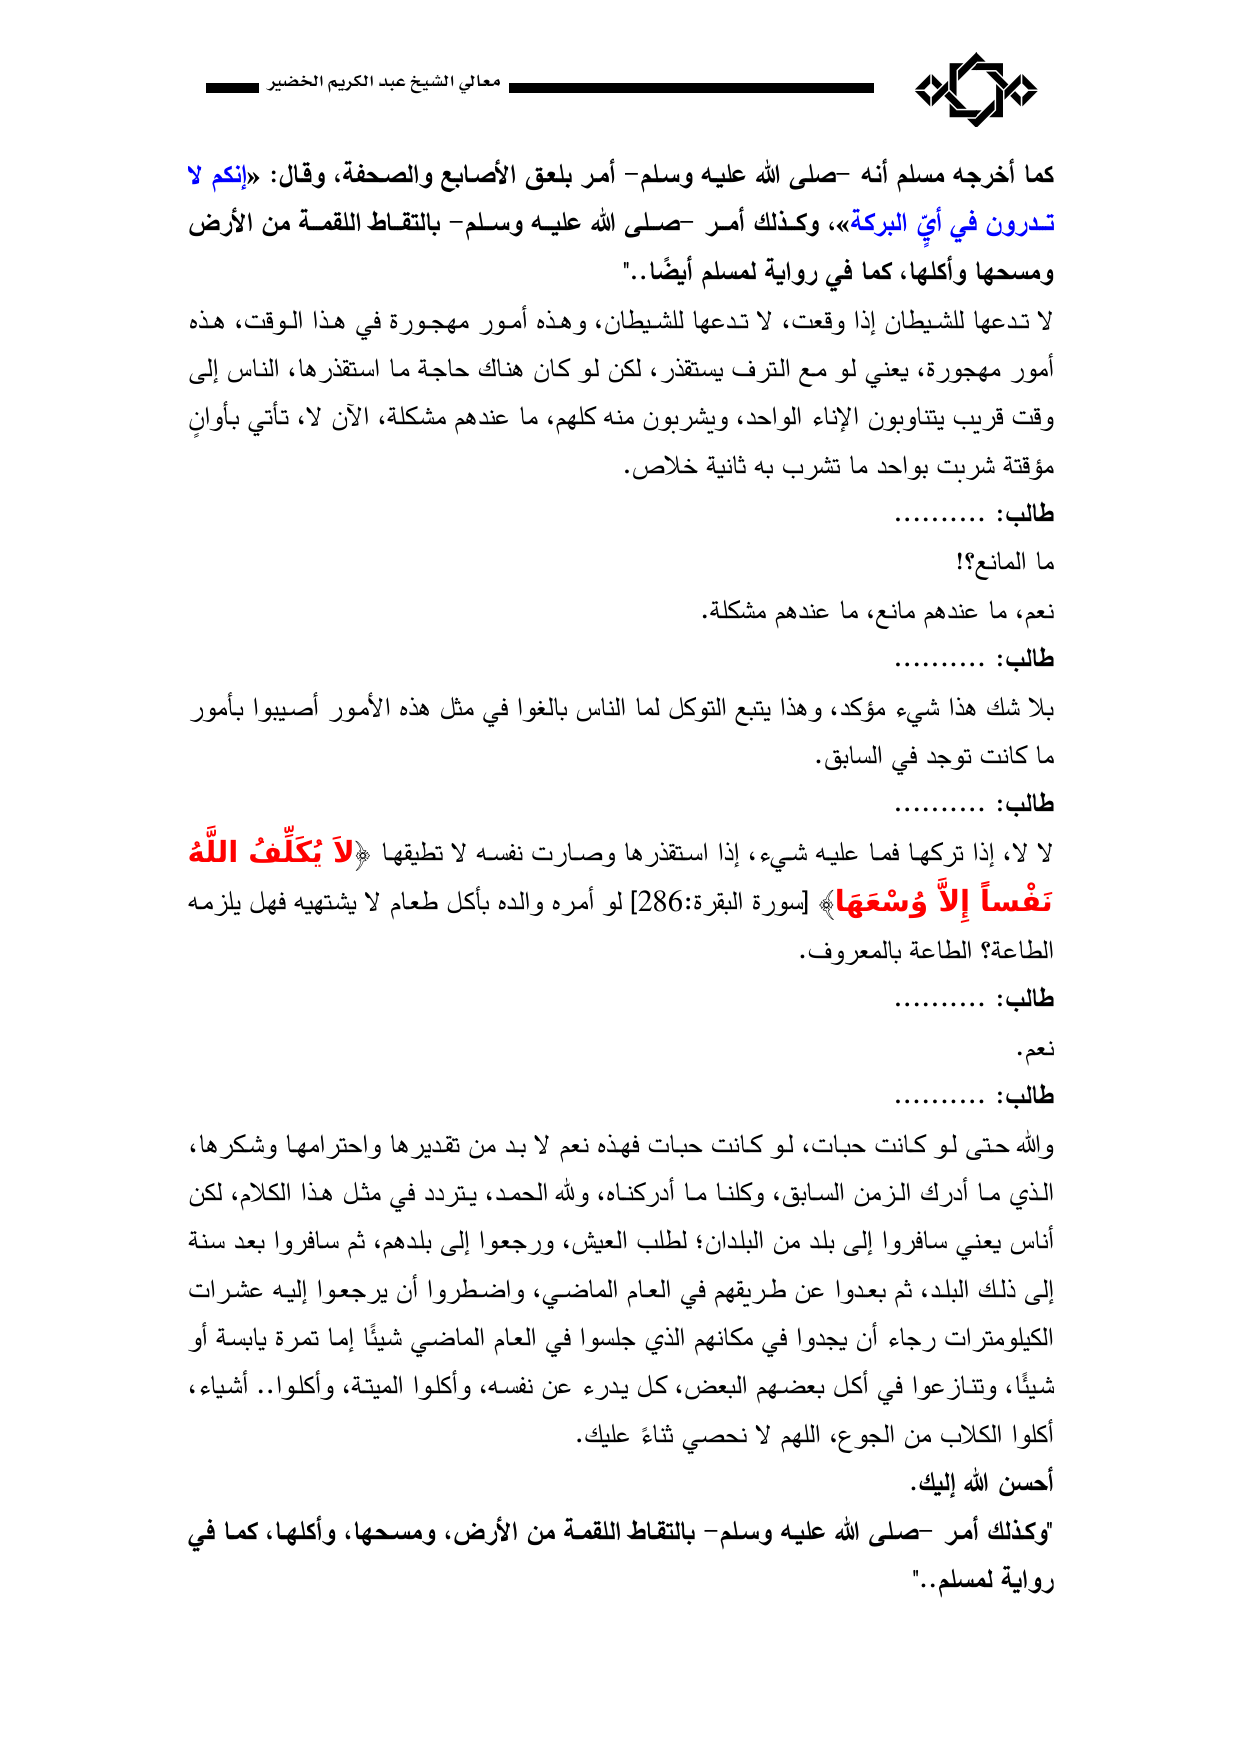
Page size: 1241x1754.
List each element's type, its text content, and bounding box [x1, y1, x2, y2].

text أحسن الله إليك. [187, 1458, 1053, 1507]
text والله حتى لو كانت حبات، لو كانت حبات فهذه نعم لا بد من تقديرها واحترامها وشكرها، الذي ما أدرك الزمن السابق، وكلنا ما أدركناه، ولله الحمد، يتردد في مثل هذا الكلام، لكن أناس يعني سافروا إلى بلد من البلدان؛ لطلب العيش، ورجعوا إلى بلدهم، ثم سافروا بعد سنة إلى ذلك البلد، ثم بعدوا عن طريقهم في العام الماضي، واضطروا أن يرجعوا إليه عشرات الكيلومترات رجاء أن يجدوا في مكانهم الذي جلسوا في العام الماضي شيئًا إما تمرة يابسة أو شيئًا، وتنازعوا في أكل بعضهم البعض، كل يدرء عن نفسه، وأكلوا الميتة، وأكلوا.. أشياء، أكلوا الكلاب من الجوع، اللهم لا نحصي ثناءً عليك. [187, 1120, 1053, 1458]
text طالب: .......... [187, 489, 1053, 537]
text "وكذلك أمر -صلى الله عليه وسلم- بالتقاط اللقمة من الأرض، ومسحها، وأكلها، كما في رواية لمسلم.." [187, 1507, 1053, 1604]
text لا لا، إذا تركها فما عليه شيء، إذا استقذرها وصارت نفسه لا تطيقها {لاَ يُكَلِّفُ اللَّهُ نَفْساً إِلاَّ وُسْعَهَا} [سورة البقرة:286] لو أمره والده بأكل طعام لا يشتهيه فهل يلزمه الطاعة؟ الطاعة بالمعروف. [187, 828, 1053, 974]
text لا تدعها للشيطان إذا وقعت، لا تدعها للشيطان، وهذه أمور مهجورة في هذا الوقت، هذه أمور مهجورة، يعني لو مع الترف يستقذر، لكن لو كان هناك حاجة ما استقذرها، الناس إلى وقت قريب يتناوبون الإناء الواحد، ويشربون منه كلهم، ما عندهم مشكلة، الآن لا، تأتي بأوانٍ مؤقتة شربت بواحد ما تشرب به ثانية خلاص. [187, 296, 1053, 489]
text نعم. [187, 1023, 1053, 1071]
text ما المانع؟! [187, 537, 1053, 586]
text طالب: .......... [187, 779, 1053, 828]
text طالب: .......... [187, 974, 1053, 1023]
text نعم، ما عندهم مانع، ما عندهم مشكلة. [187, 586, 1053, 634]
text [187, 150, 1053, 296]
text بلا شك هذا شيء مؤكد، وهذا يتبع التوكل لما الناس بالغوا في مثل هذه الأمور أصيبوا بأمور ما كانت توجد في السابق. [187, 683, 1053, 779]
text طالب: .......... [187, 1071, 1053, 1120]
text طالب: .......... [187, 634, 1053, 683]
